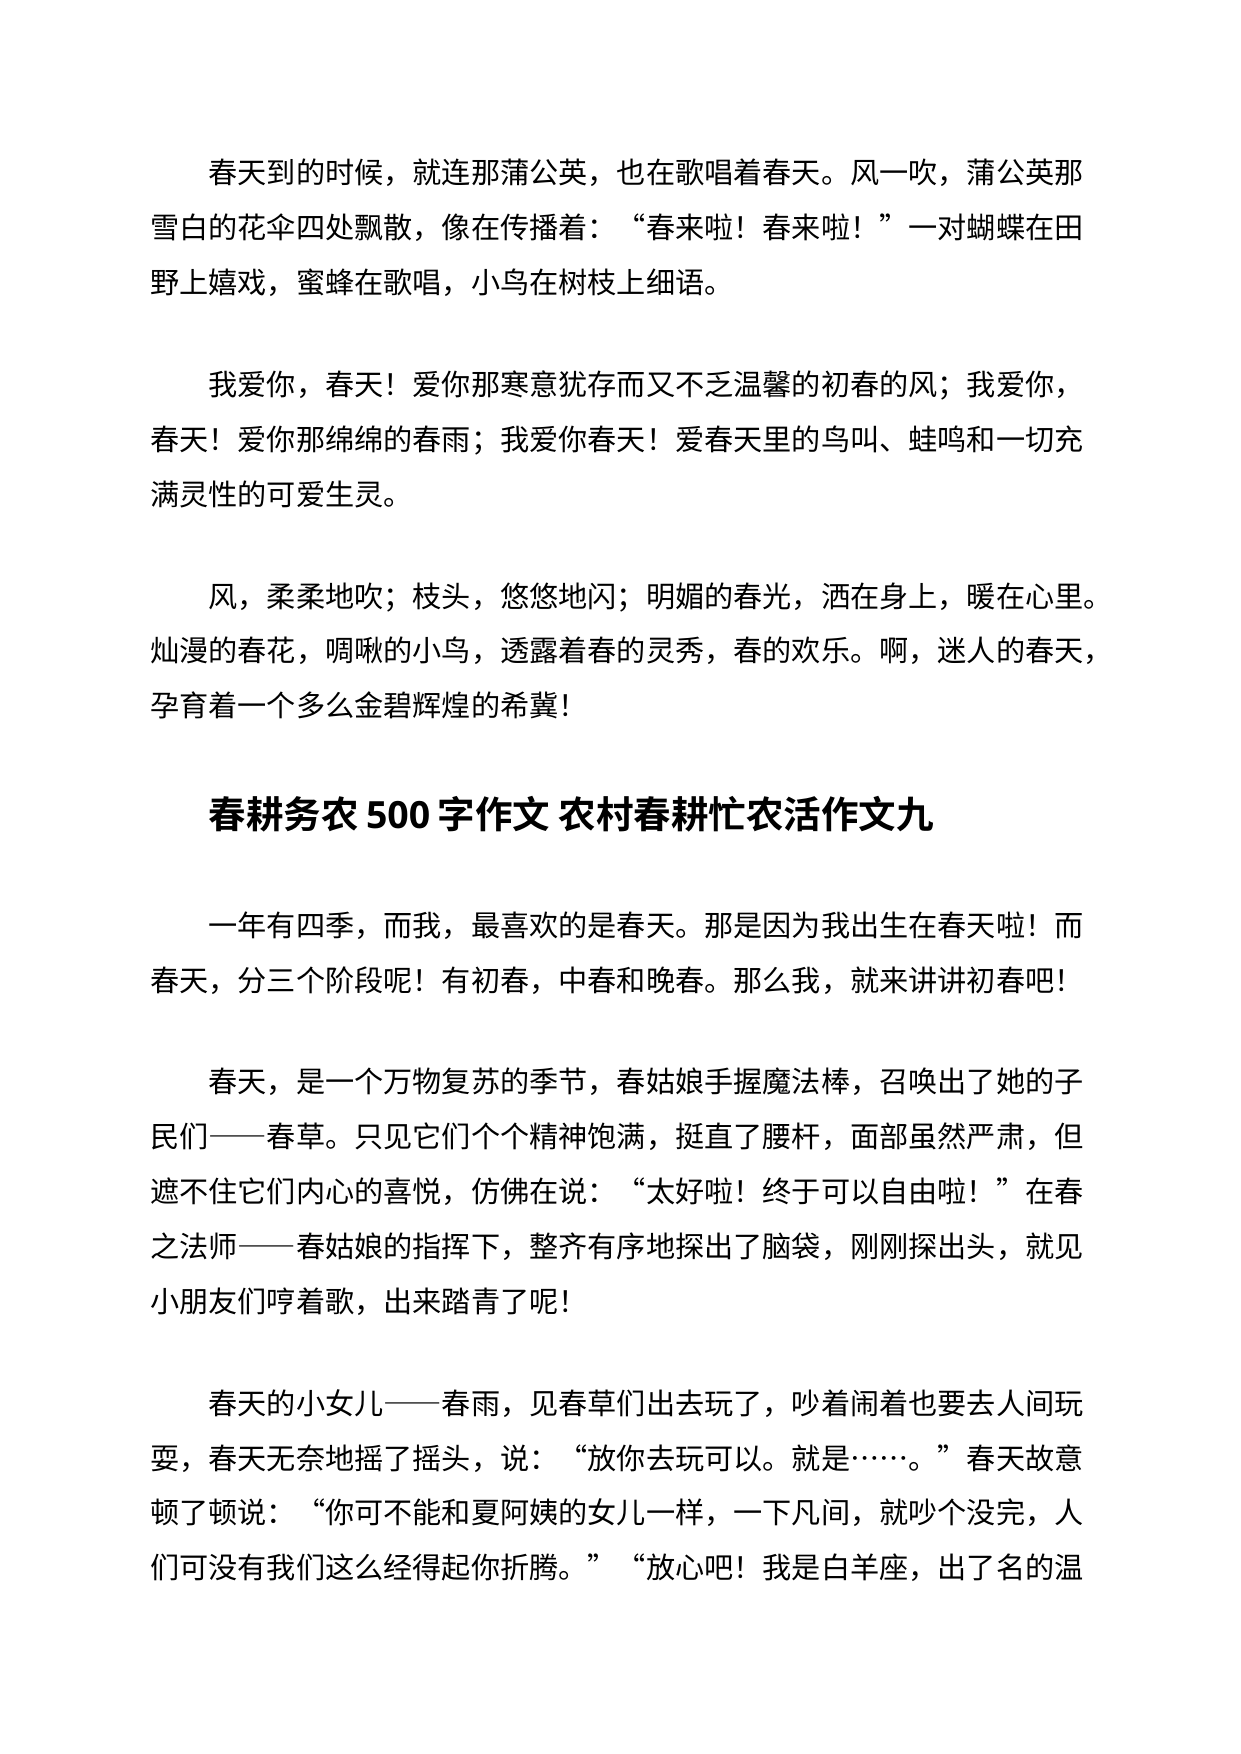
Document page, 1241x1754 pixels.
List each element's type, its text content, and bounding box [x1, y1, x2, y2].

text 春天到的时候，就连那蒲公英，也在歌唱着春天。风一吹，蒲公英那雪白的花伞四处飘散，像在传播着：“春来啦！春来啦！”一对蝴蝶在田野上嬉戏，蜜蜂在歌唱，小鸟在树枝上细语。 [150, 150, 1090, 302]
text 我爱你，春天！爱你那寒意犹存而又不乏温馨的初春的风；我爱你，春天！爱你那绵绵的春雨；我爱你春天！爱春天里的鸟叫、蛙鸣和一切充满灵性的可爱生灵。 [150, 362, 1090, 514]
text 一年有四季，而我，最喜欢的是春天。那是因为我出生在春天啦！而春天，分三个阶段呢！有初春，中春和晚春。那么我，就来讲讲初春吧！ [150, 902, 1090, 999]
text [150, 1380, 1090, 1587]
text 风，柔柔地吹；枝头，悠悠地闪；明媚的春光，洒在身上，暖在心里。灿漫的春花，啁啾的小鸟，透露着春的灵秀，春的欢乐。啊，迷人的春天，孕育着一个多么金碧辉煌的希冀！ [150, 573, 1090, 725]
text 春天，是一个万物复苏的季节，春姑娘手握魔法棒，召唤出了她的子民们——春草。只见它们个个精神饱满，挺直了腰杆，面部虽然严肃，但遮不住它们内心的喜悦，仿佛在说：“太好啦！终于可以自由啦！”在春之法师——春姑娘的指挥下，整齐有序地探出了脑袋，刚刚探出头，就见小朋友们哼着歌，出来踏青了呢！ [150, 1059, 1090, 1321]
text 春耕务农500字作文 农村春耕忙农活作文九 [150, 785, 1090, 839]
